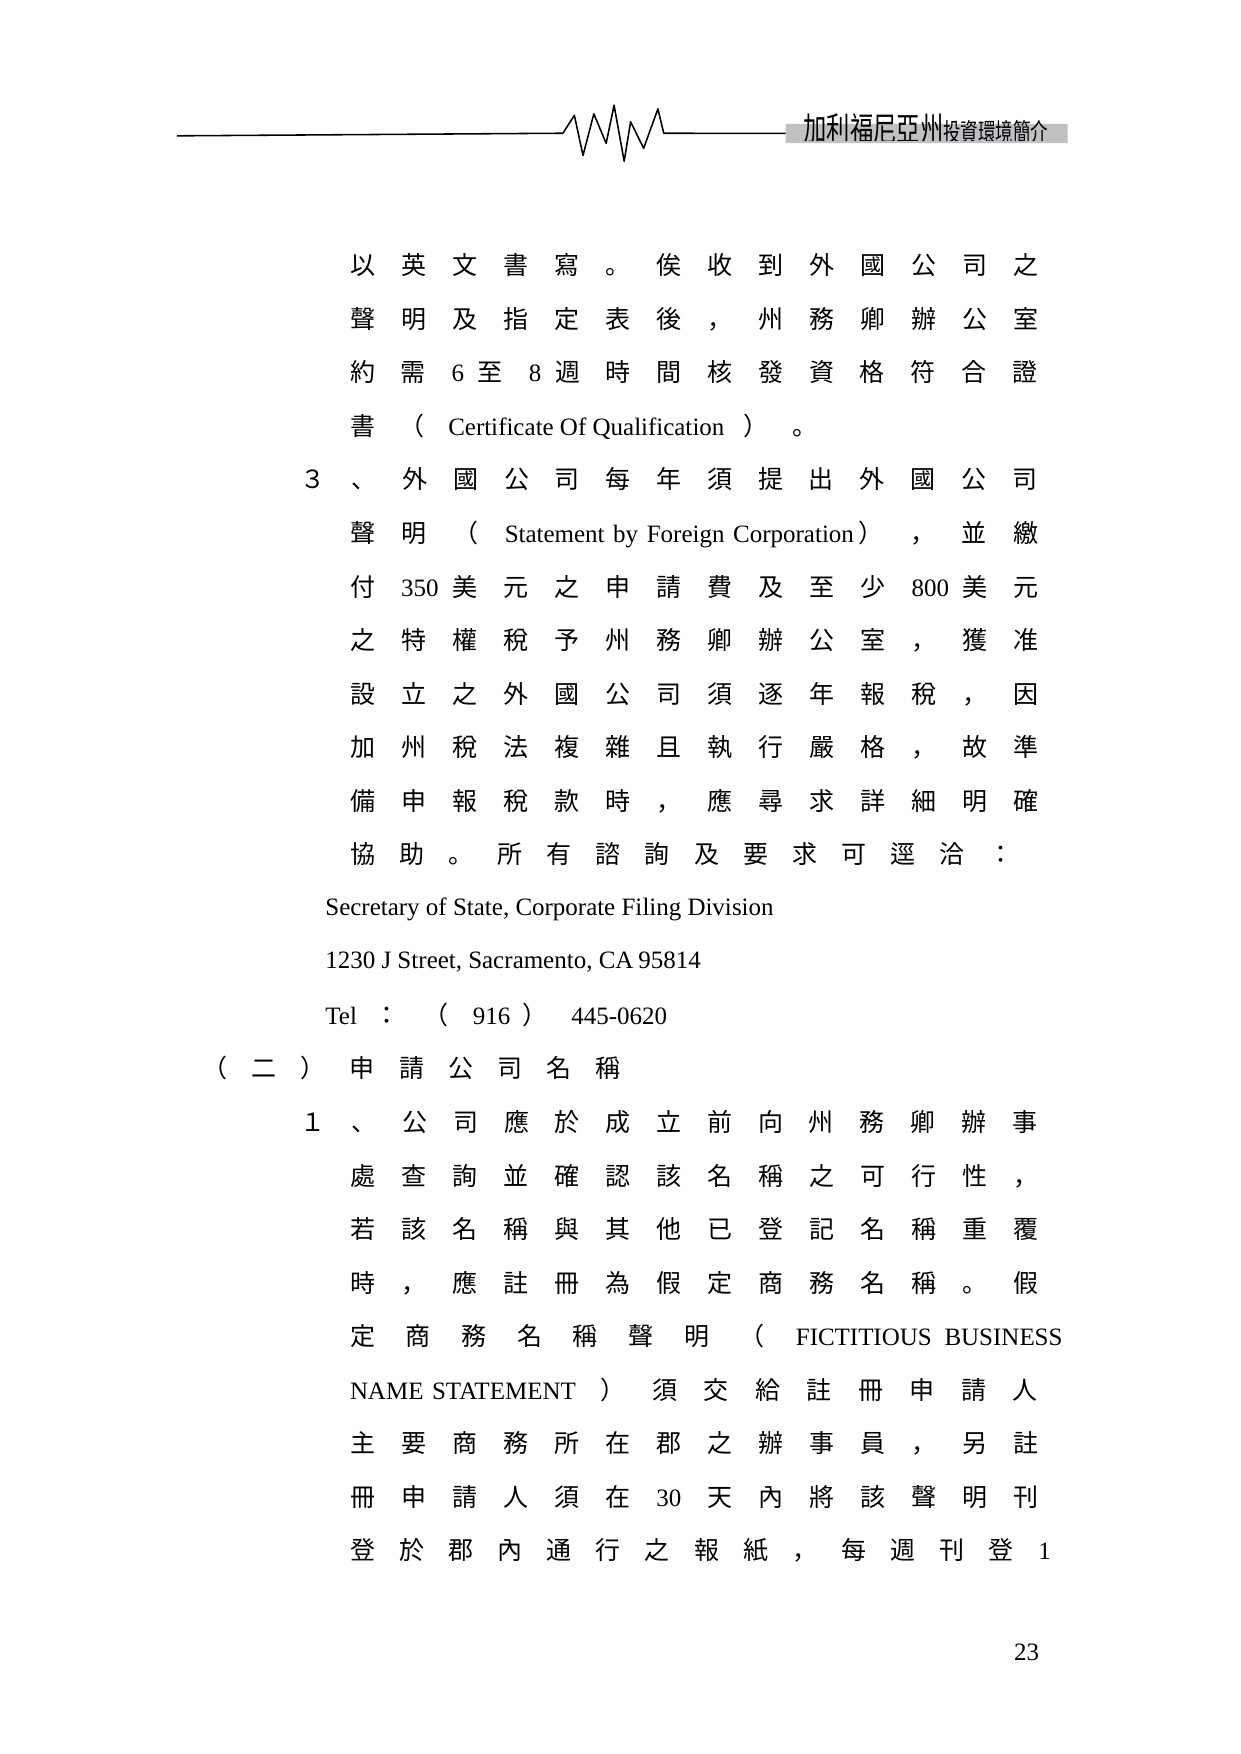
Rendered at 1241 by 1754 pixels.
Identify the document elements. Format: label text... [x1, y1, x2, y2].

text 1230 J Street, Sacramento, CA 95814 [276, 933, 1063, 987]
text （二）申請公司名稱 [202, 1040, 1063, 1094]
text ３、外國公司每年須提出外國公司聲明（Statement by Foreign Corporation），並繳付350美元之申請費及至少800美元之特權稅予州務卿辦公室，獲准設立之外國公司須逐年報稅，因加州稅法複雜且執行嚴格，故準備申報稅款時，應尋求詳細明確協助。所有諮詢及要求可逕洽： [276, 451, 1063, 880]
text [276, 237, 1063, 451]
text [276, 1094, 1063, 1576]
text Tel：（916）445-0620 [276, 987, 1063, 1040]
text Secretary of State, Corporate Filing Division [276, 880, 1063, 933]
